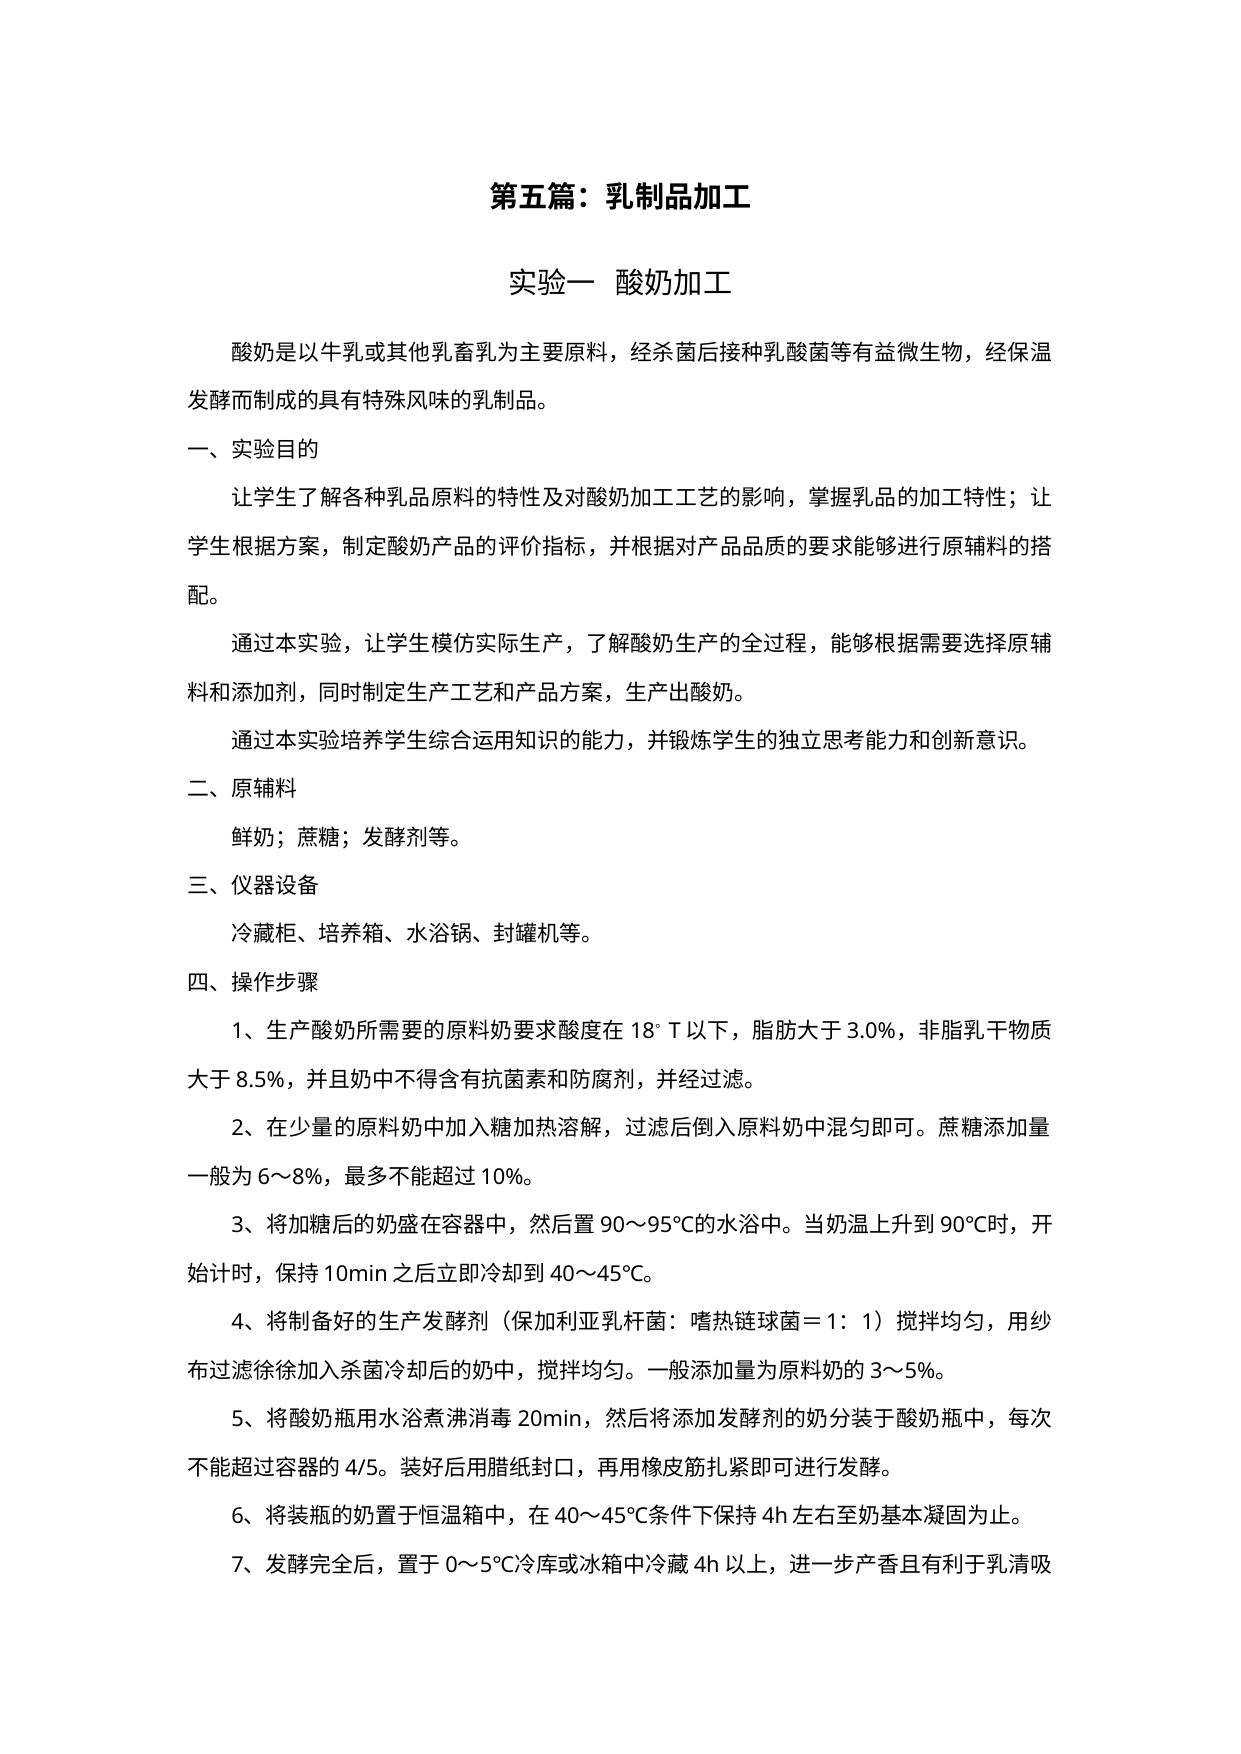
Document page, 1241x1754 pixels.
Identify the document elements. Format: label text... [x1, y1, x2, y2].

text 让学生了解各种乳品原料的特性及对酸奶加工工艺的影响，掌握乳品的加工特性；让学生根据方案，制定酸奶产品的评价指标，并根据对产品品质的要求能够进行原辅料的搭配。 [187, 480, 1053, 610]
text 1、生产酸奶所需要的原料奶要求酸度在18。T以下，脂肪大于3.0%，非脂乳干物质大于8.5%，并且奶中不得含有抗菌素和防腐剂，并经过滤。 [187, 1013, 1053, 1094]
text 2、在少量的原料奶中加入糖加热溶解，过滤后倒入原料奶中混匀即可。蔗糖添加量一般为6～8%，最多不能超过10%。 [187, 1110, 1053, 1191]
text 实验一 酸奶加工 [187, 248, 1053, 313]
text 3、将加糖后的奶盛在容器中，然后置90～的水浴中。当奶温上升到时，开始计时，保持10min之后立即冷却到40～。 [187, 1207, 1053, 1288]
text 5、将酸奶瓶用水浴煮沸消毒20min，然后将添加发酵剂的奶分装于酸奶瓶中，每次不能超过容器的4/5。装好后用腊纸封口，再用橡皮筋扎紧即可进行发酵。 [187, 1401, 1053, 1482]
text 冷藏柜、培养箱、水浴锅、封罐机等。 [187, 916, 1053, 948]
text 通过本实验培养学生综合运用知识的能力，并锻炼学生的独立思考能力和创新意识。 [187, 723, 1053, 755]
text 4、将制备好的生产发酵剂（保加利亚乳杆菌：嗜热链球菌＝1：1）搅拌均匀，用纱布过滤徐徐加入杀菌冷却后的奶中，搅拌均匀。一般添加量为原料奶的3～5%。 [187, 1304, 1053, 1385]
text 二、原辅料 [187, 771, 1053, 803]
text 三、仪器设备 [187, 868, 1053, 900]
text 通过本实验，让学生模仿实际生产，了解酸奶生产的全过程，能够根据需要选择原辅料和添加剂，同时制定生产工艺和产品方案，生产出酸奶。 [187, 626, 1053, 707]
text 酸奶是以牛乳或其他乳畜乳为主要原料，经杀菌后接种乳酸菌等有益微生物，经保温发酵而制成的具有特殊风味的乳制品。 [187, 334, 1053, 416]
text 第五篇：乳制品加工 [187, 162, 1053, 227]
text 四、操作步骤 [187, 964, 1053, 997]
text 一、实验目的 [187, 431, 1053, 464]
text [187, 1546, 1053, 1579]
text 6、将装瓶的奶置于恒温箱中，在40～条件下保持4h左右至奶基本凝固为止。 [187, 1498, 1053, 1531]
text 鲜奶；蔗糖；发酵剂等。 [187, 819, 1053, 852]
